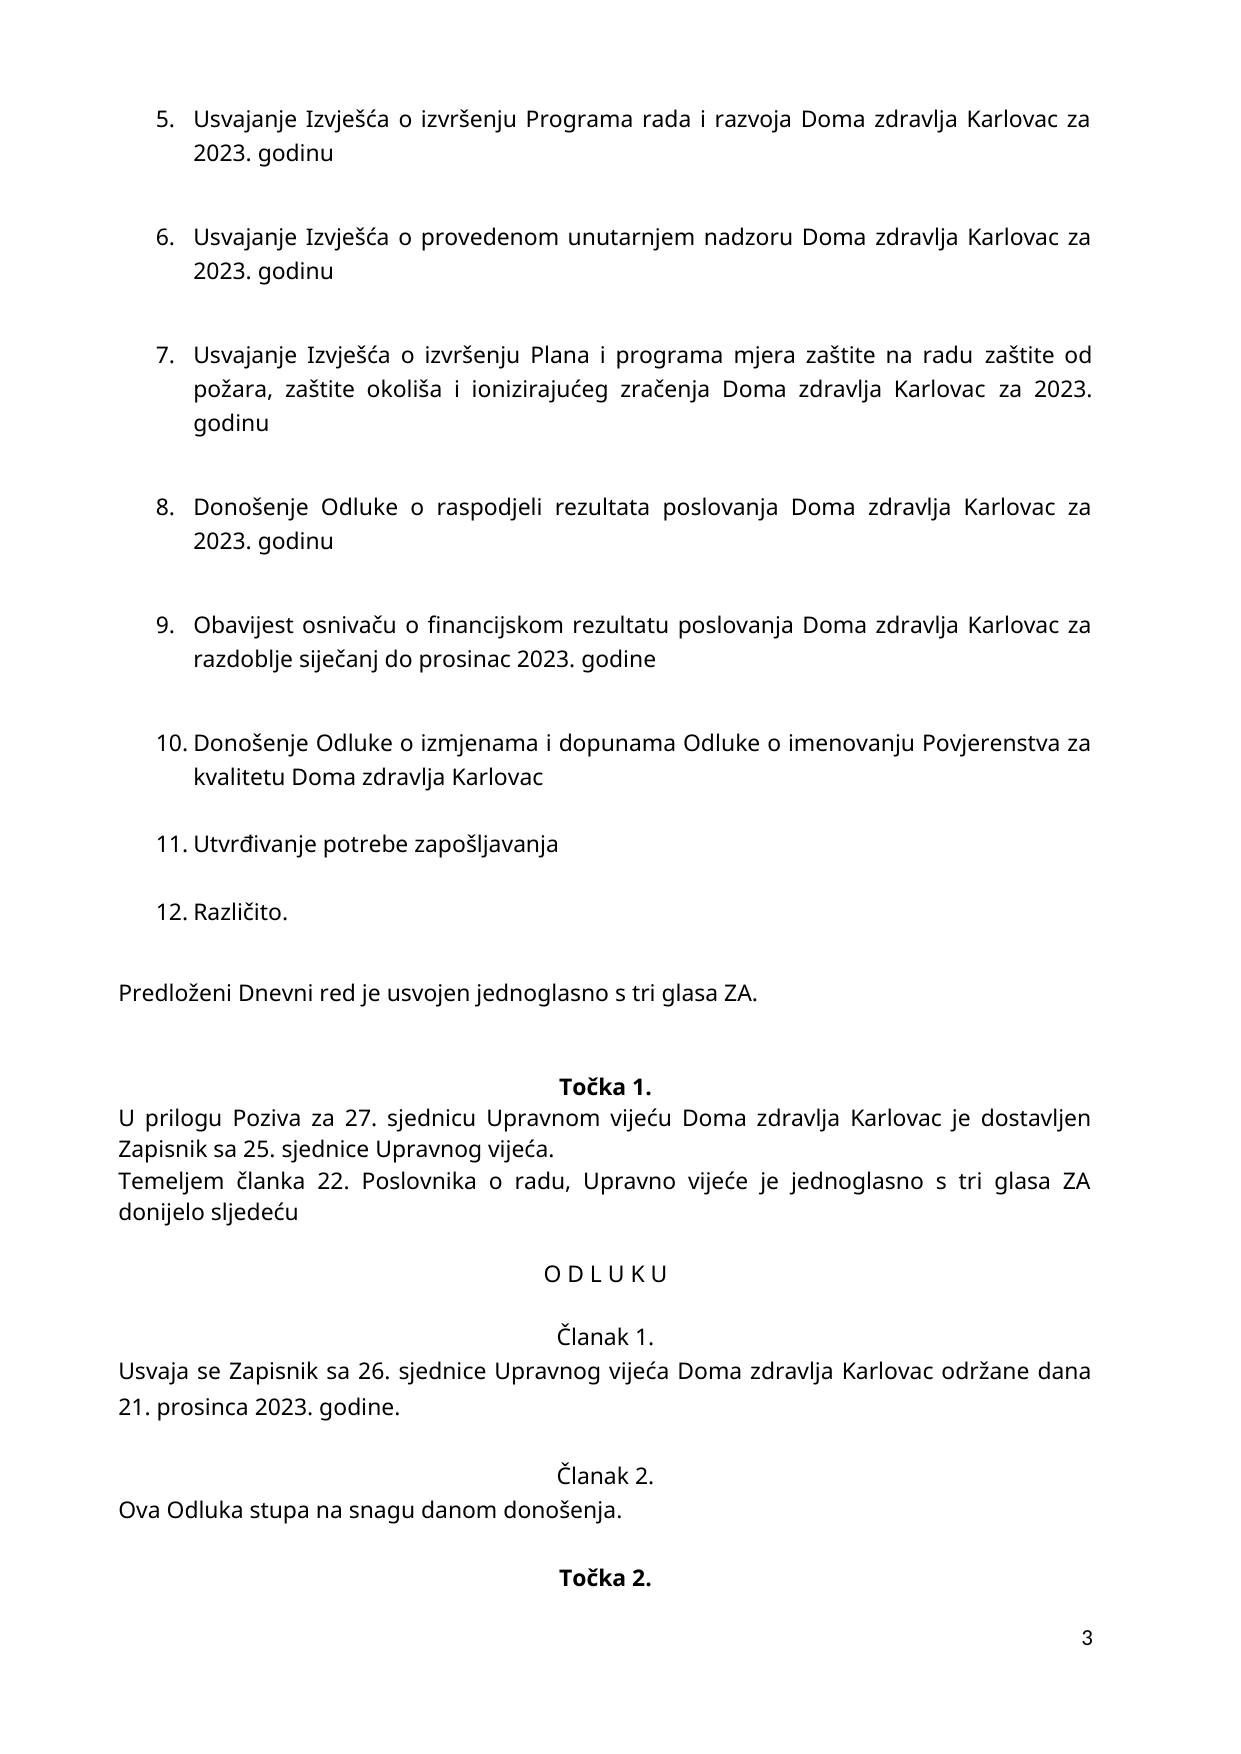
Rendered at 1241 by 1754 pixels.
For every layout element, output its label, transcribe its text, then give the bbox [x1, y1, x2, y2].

text Članak 2. [118, 1460, 1092, 1492]
list Donošenje Odluke o izmjenama i dopunama Odluke o imenovanju Povjerenstva za kvalitetu Doma zdravlja Karlovac [156, 727, 1092, 792]
text Temeljem članka 22. Poslovnika o radu, Upravno vijeće je jednoglasno s tri glasa ZA donijelo sljedeću [118, 1165, 1092, 1227]
text Točka 2. [118, 1562, 1092, 1593]
list Usvajanje Izvješća o provedenom unutarnjem nadzoru Doma zdravlja Karlovac za 2023. godinu [156, 221, 1092, 286]
list Obavijest osnivaču o financijskom rezultatu poslovanja Doma zdravlja Karlovac za razdoblje siječanj do prosinac 2023. godine [156, 609, 1092, 674]
text U prilogu Poziva za 27. sjednicu Upravnom vijeću Doma zdravlja Karlovac je dostavljen Zapisnik sa 25. sjednice Upravnog vijeća. [118, 1102, 1092, 1165]
text O D L U K U [118, 1258, 1092, 1290]
list Usvajanje Izvješća o izvršenju Programa rada i razvoja Doma zdravlja Karlovac za 2023. godinu [156, 103, 1092, 168]
text Ova Odluka stupa na snagu danom donošenja. [118, 1494, 1092, 1525]
text Predloženi Dnevni red je usvojen jednoglasno s tri glasa ZA. [118, 977, 1092, 1008]
text Članak 1. [118, 1321, 1092, 1352]
list Usvajanje Izvješća o izvršenju Plana i programa mjera zaštite na radu zaštite od požara, zaštite okoliša i ionizirajućeg zračenja Doma zdravlja Karlovac za 2023. godinu [156, 339, 1092, 438]
text Usvaja se Zapisnik sa 26. sjednice Upravnog vijeća Doma zdravlja Karlovac održane dana 21. prosinca 2023. godine. [118, 1355, 1092, 1422]
list Utvrđivanje potrebe zapošljavanja [156, 828, 1092, 859]
list Donošenje Odluke o raspodjeli rezultata poslovanja Doma zdravlja Karlovac za 2023. godinu [156, 491, 1092, 556]
list Različito. [156, 896, 1092, 927]
text Točka 1. [118, 1071, 1092, 1102]
